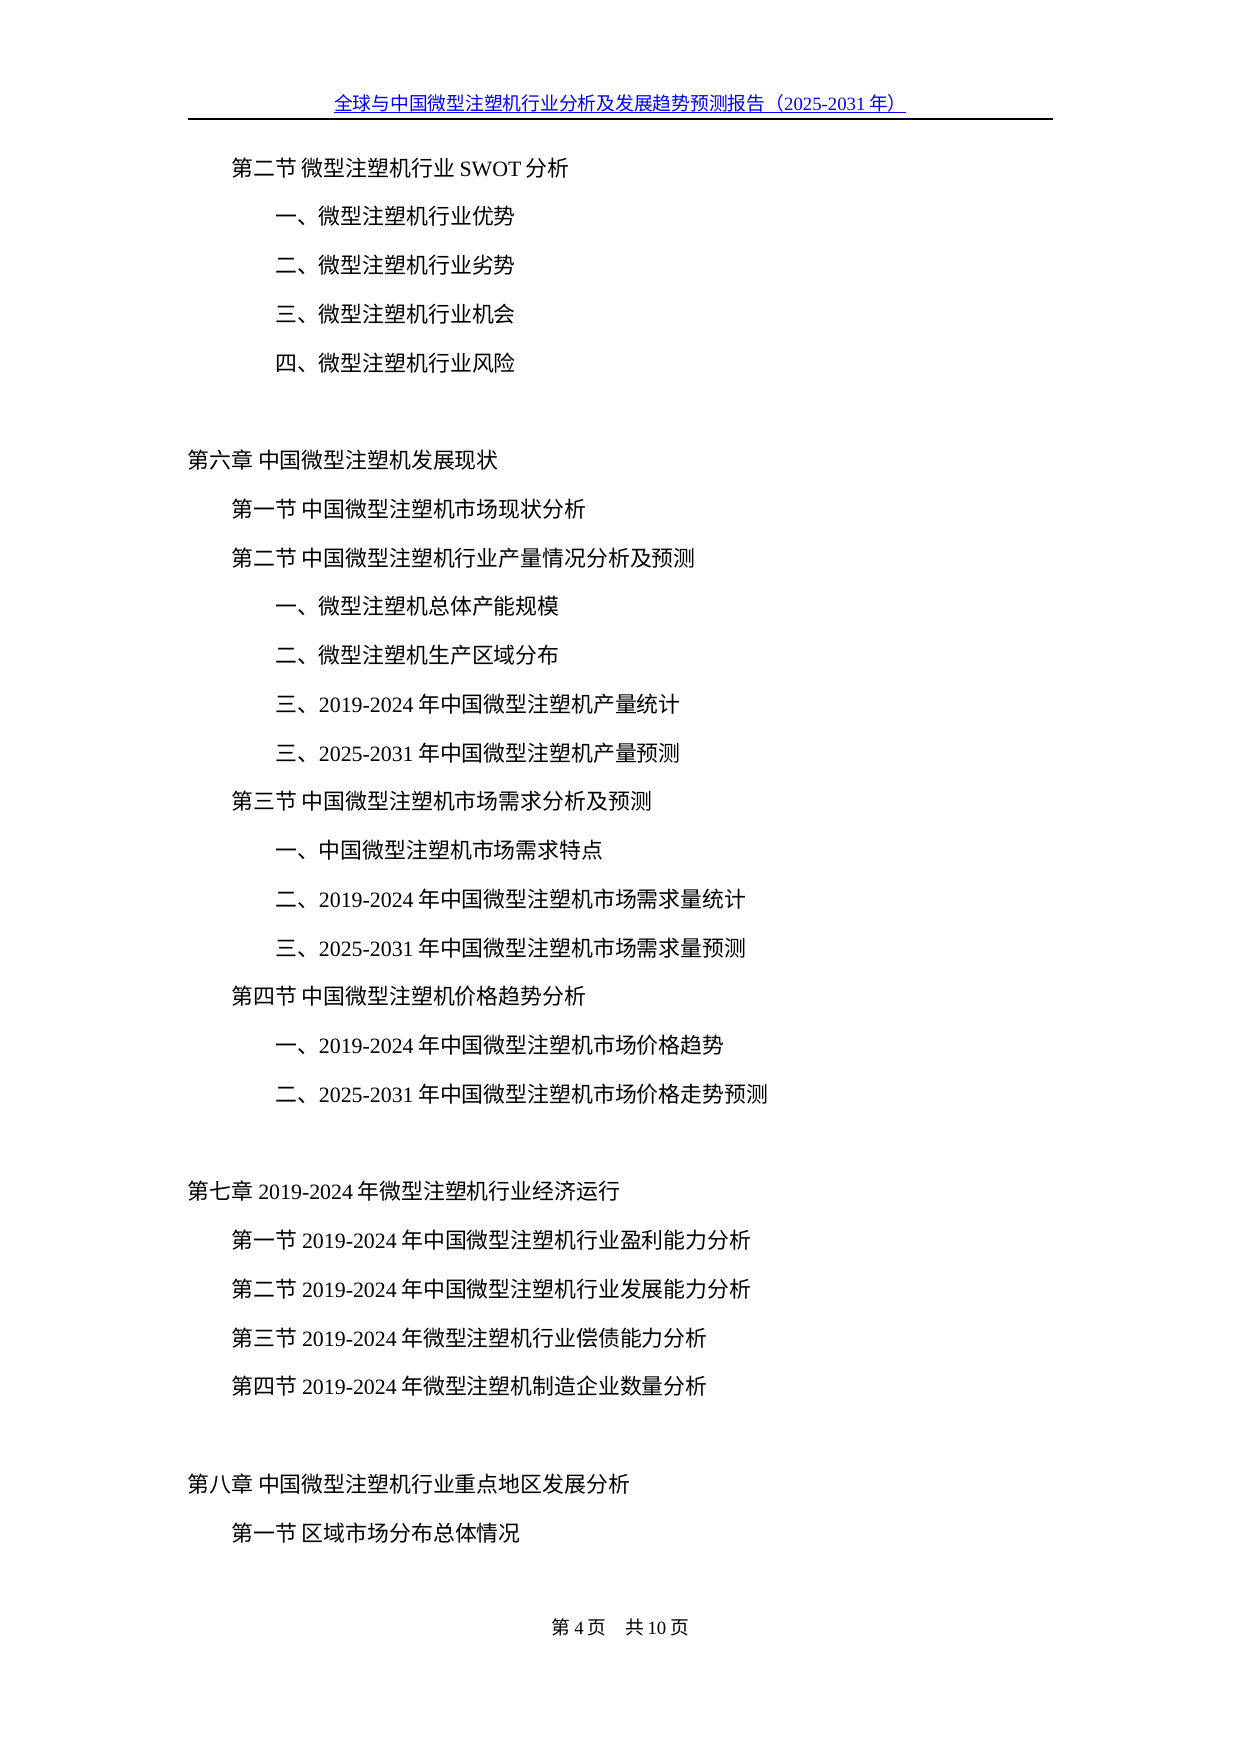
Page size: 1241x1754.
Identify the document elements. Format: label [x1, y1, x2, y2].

text [187, 150, 1053, 1548]
